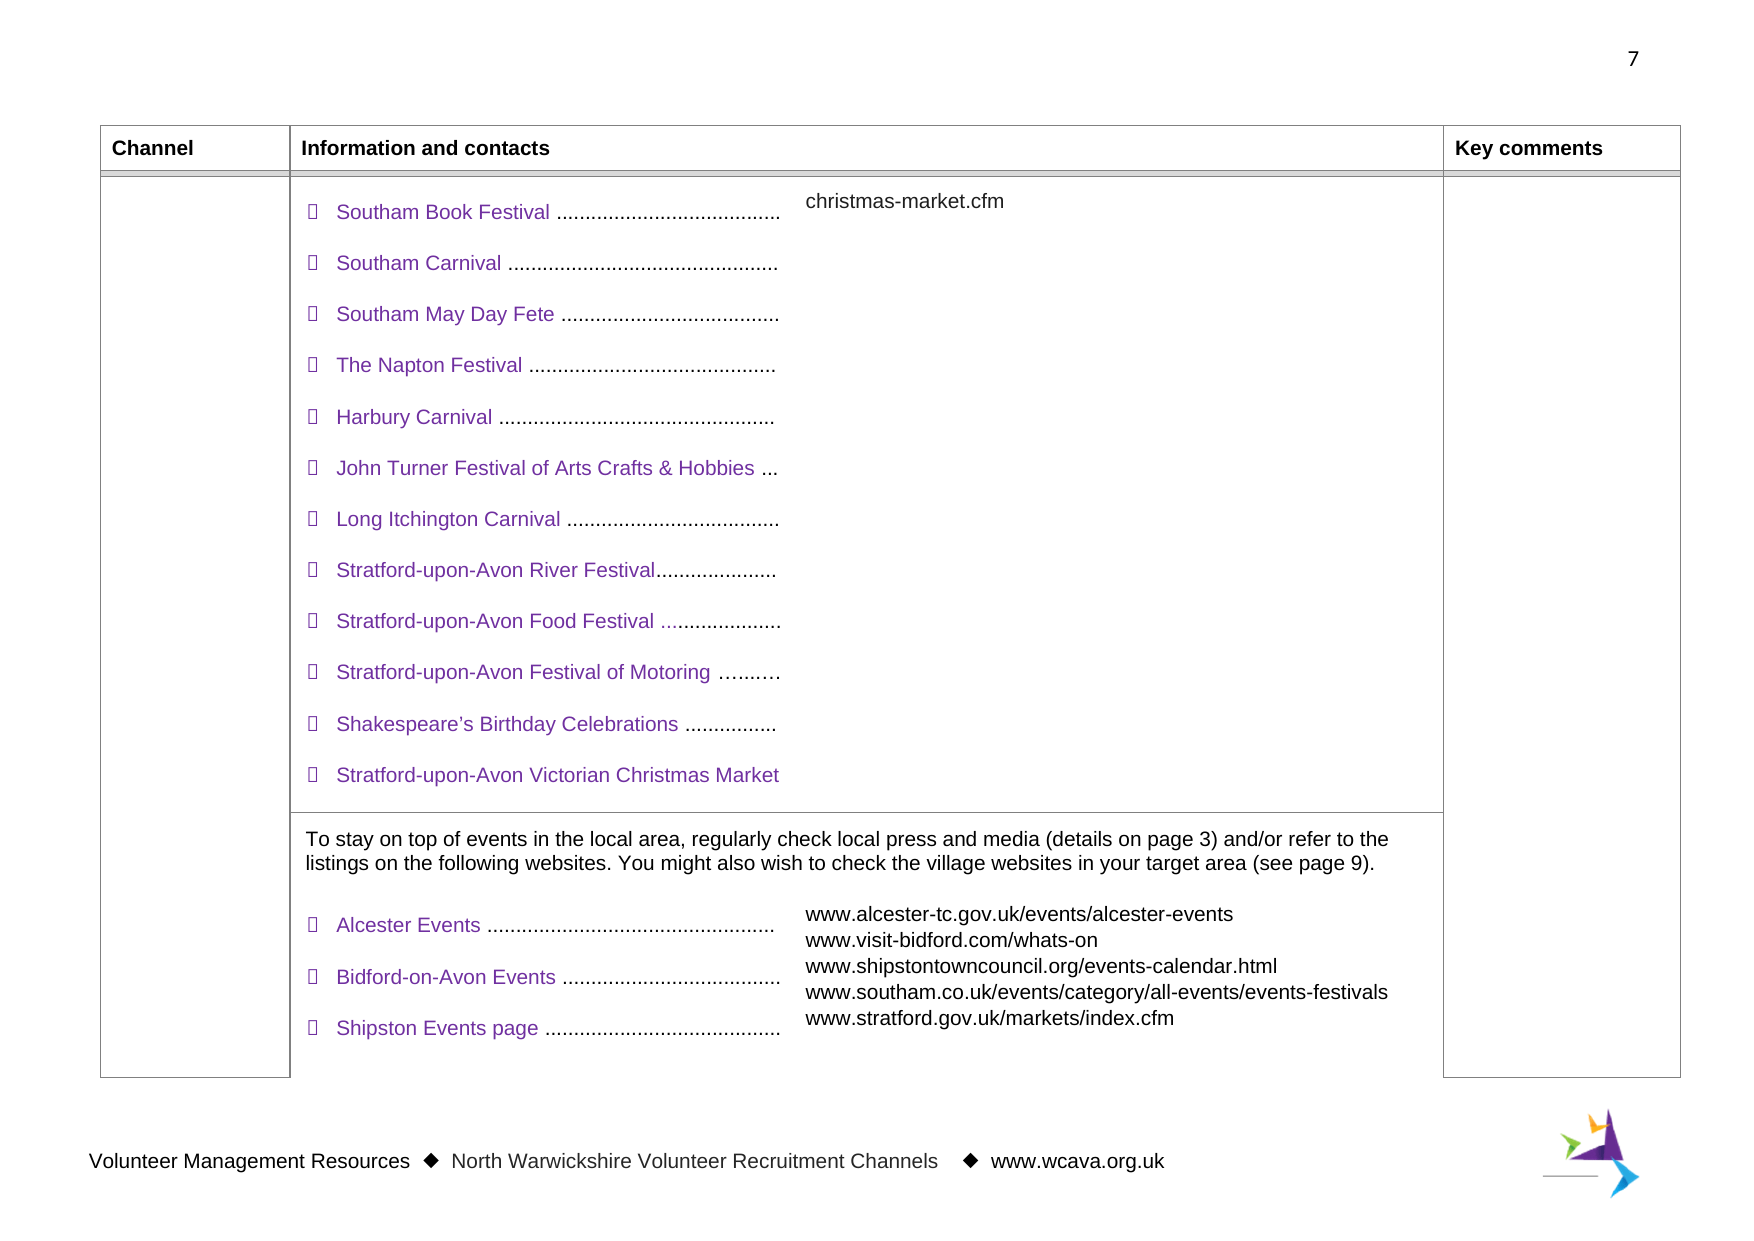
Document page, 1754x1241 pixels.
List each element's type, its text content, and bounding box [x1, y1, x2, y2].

table_cell To stay on top of events in the local area, regularly check local press and media (details on page 3) and/or refer to the listings on the following websites. You might also wish to check the village websites in your target area (see page 9). [291, 813, 1443, 889]
table_cell [101, 171, 289, 176]
table_header Channel [101, 126, 289, 170]
table_cell [1444, 171, 1680, 176]
table_header Key comments [1444, 126, 1680, 170]
picture [1542, 1100, 1646, 1204]
table_cell [291, 171, 1443, 176]
table_header Information and contacts [291, 126, 1443, 170]
